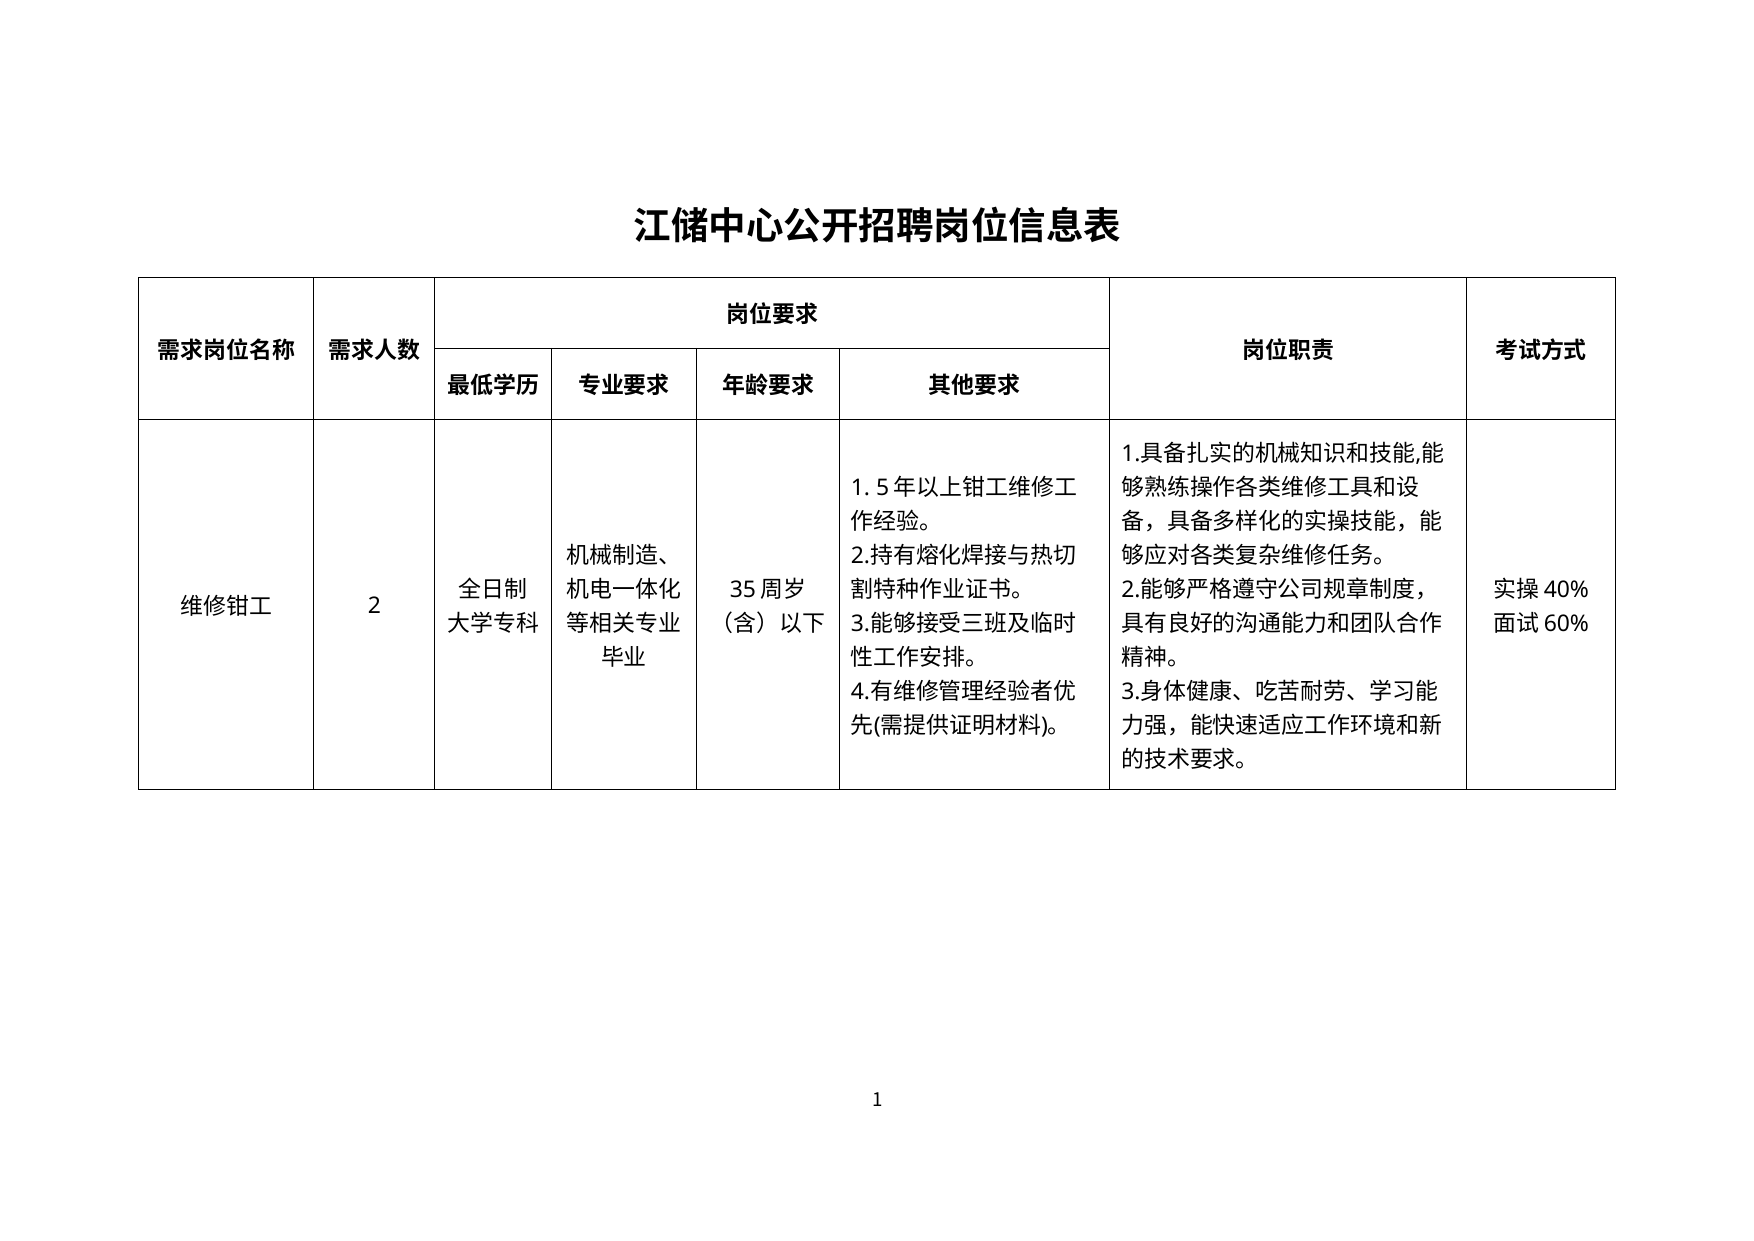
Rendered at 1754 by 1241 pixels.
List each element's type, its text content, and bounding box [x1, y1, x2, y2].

table_cell 其他要求 [840, 349, 1109, 419]
table_cell 1.具备扎实的机械知识和技能,能够熟练操作各类维修工具和设备，具备多样化的实操技能，能够应对各类复杂维修任务。 2.能够严格遵守公司规章制度，具有良好的沟通能力和团队合作精神。 3.身体健康、吃苦耐劳、学习能力强，能快速适应工作环境和新的技术要求。 [1110, 420, 1466, 789]
table_cell 最低学历 [435, 349, 551, 419]
text 江储中心公开招聘岗位信息表 [150, 196, 1604, 250]
table_header 需求人数 [314, 278, 434, 419]
table_cell 年龄要求 [697, 349, 839, 419]
table_cell 实操40% 面试60% [1467, 420, 1615, 789]
table_header 考试方式 [1467, 278, 1615, 419]
table_cell 全日制 大学专科 [435, 420, 551, 789]
table_header 需求岗位名称 [139, 278, 313, 419]
table_header 岗位职责 [1110, 278, 1466, 419]
table_cell 35周岁（含）以下 [697, 420, 839, 789]
table_cell 2 [314, 420, 434, 789]
table_cell 专业要求 [552, 349, 696, 419]
table_cell 机械制造、机电一体化等相关专业毕业 [552, 420, 696, 789]
table_cell 维修钳工 [139, 420, 313, 789]
table_header 岗位要求 [435, 278, 1109, 348]
table_cell 1. 5年以上钳工维修工作经验。 2.持有熔化焊接与热切割特种作业证书。 3.能够接受三班及临时性工作安排。 4.有维修管理经验者优先(需提供证明材料)。 [840, 420, 1109, 789]
